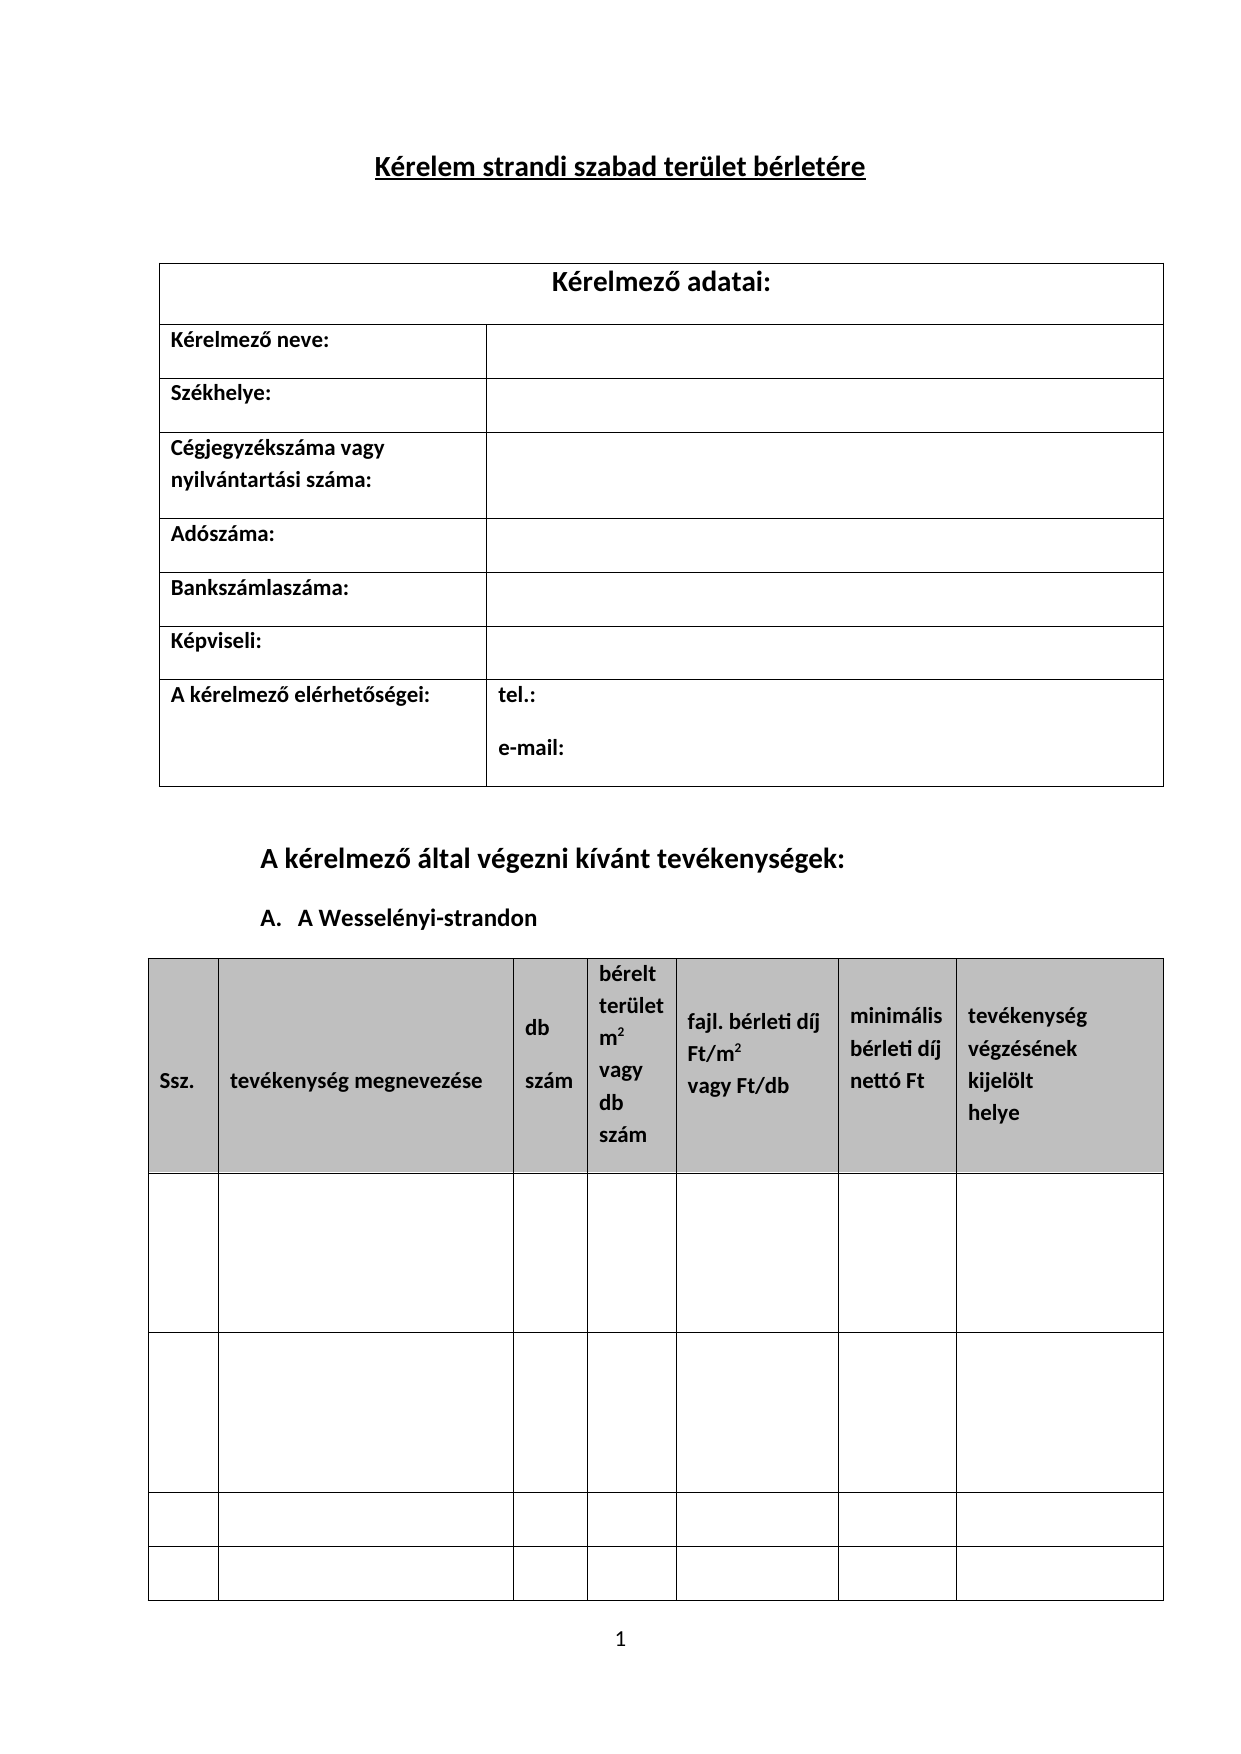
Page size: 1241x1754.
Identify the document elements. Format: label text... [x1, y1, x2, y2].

table_cell [487, 325, 1163, 377]
table_cell [514, 1547, 587, 1599]
table_cell A kérelmező elérhetőségei: [160, 680, 486, 786]
table_cell [588, 1333, 676, 1492]
table_cell Képviseli: [160, 627, 486, 679]
table_cell [957, 1174, 1163, 1332]
table_header tevékenység megnevezése [219, 959, 513, 1172]
table_cell [588, 1547, 676, 1599]
table_cell [514, 1174, 587, 1332]
table_cell Cégjegyzékszáma vagy nyilvántartási száma: [160, 433, 486, 518]
table_cell [487, 573, 1163, 626]
table_cell [487, 379, 1163, 432]
table_cell Székhelye: [160, 379, 486, 432]
text Kérelem strandi szabad terület bérletére [148, 148, 1093, 183]
table_header Ssz. [149, 959, 218, 1172]
table_cell [677, 1174, 838, 1332]
table_cell [149, 1174, 218, 1332]
list A Wesselényi-strandon [260, 902, 1093, 932]
table_cell [677, 1547, 838, 1599]
table_cell [957, 1493, 1163, 1546]
table_header bérelt területm2 vagy db szám [588, 959, 676, 1172]
table_header db szám [514, 959, 587, 1172]
table_header fajl. bérleti díj Ft/m2 vagy Ft/db [677, 959, 838, 1172]
table_cell [149, 1333, 218, 1492]
table_cell [839, 1174, 956, 1332]
table_cell [588, 1174, 676, 1332]
table_cell [677, 1333, 838, 1492]
table_cell [219, 1493, 513, 1546]
table_header minimális bérleti díj nettó Ft [839, 959, 956, 1172]
table_cell [219, 1547, 513, 1599]
table_cell [487, 627, 1163, 679]
table_cell Adószáma: [160, 519, 486, 572]
table_cell [149, 1547, 218, 1599]
table_cell [219, 1174, 513, 1332]
table_cell [487, 433, 1163, 518]
text A kérelmező által végezni kívánt tevékenységek: [260, 840, 1093, 876]
table_cell [957, 1547, 1163, 1599]
table_header tevékenység végzésének kijelölt helye [957, 959, 1163, 1172]
table_cell [839, 1493, 956, 1546]
table_cell Bankszámlaszáma: [160, 573, 486, 626]
table_cell [957, 1333, 1163, 1492]
table_cell [588, 1493, 676, 1546]
table_cell [514, 1333, 587, 1492]
table_cell [487, 519, 1163, 572]
table_header Kérelmező adatai: [160, 264, 1163, 324]
table_cell tel.: e-mail: [487, 680, 1163, 786]
table_cell [677, 1493, 838, 1546]
table_cell [149, 1493, 218, 1546]
table_cell [839, 1547, 956, 1599]
table_cell [514, 1493, 587, 1546]
table_cell [839, 1333, 956, 1492]
table_cell Kérelmező neve: [160, 325, 486, 377]
table_cell [219, 1333, 513, 1492]
